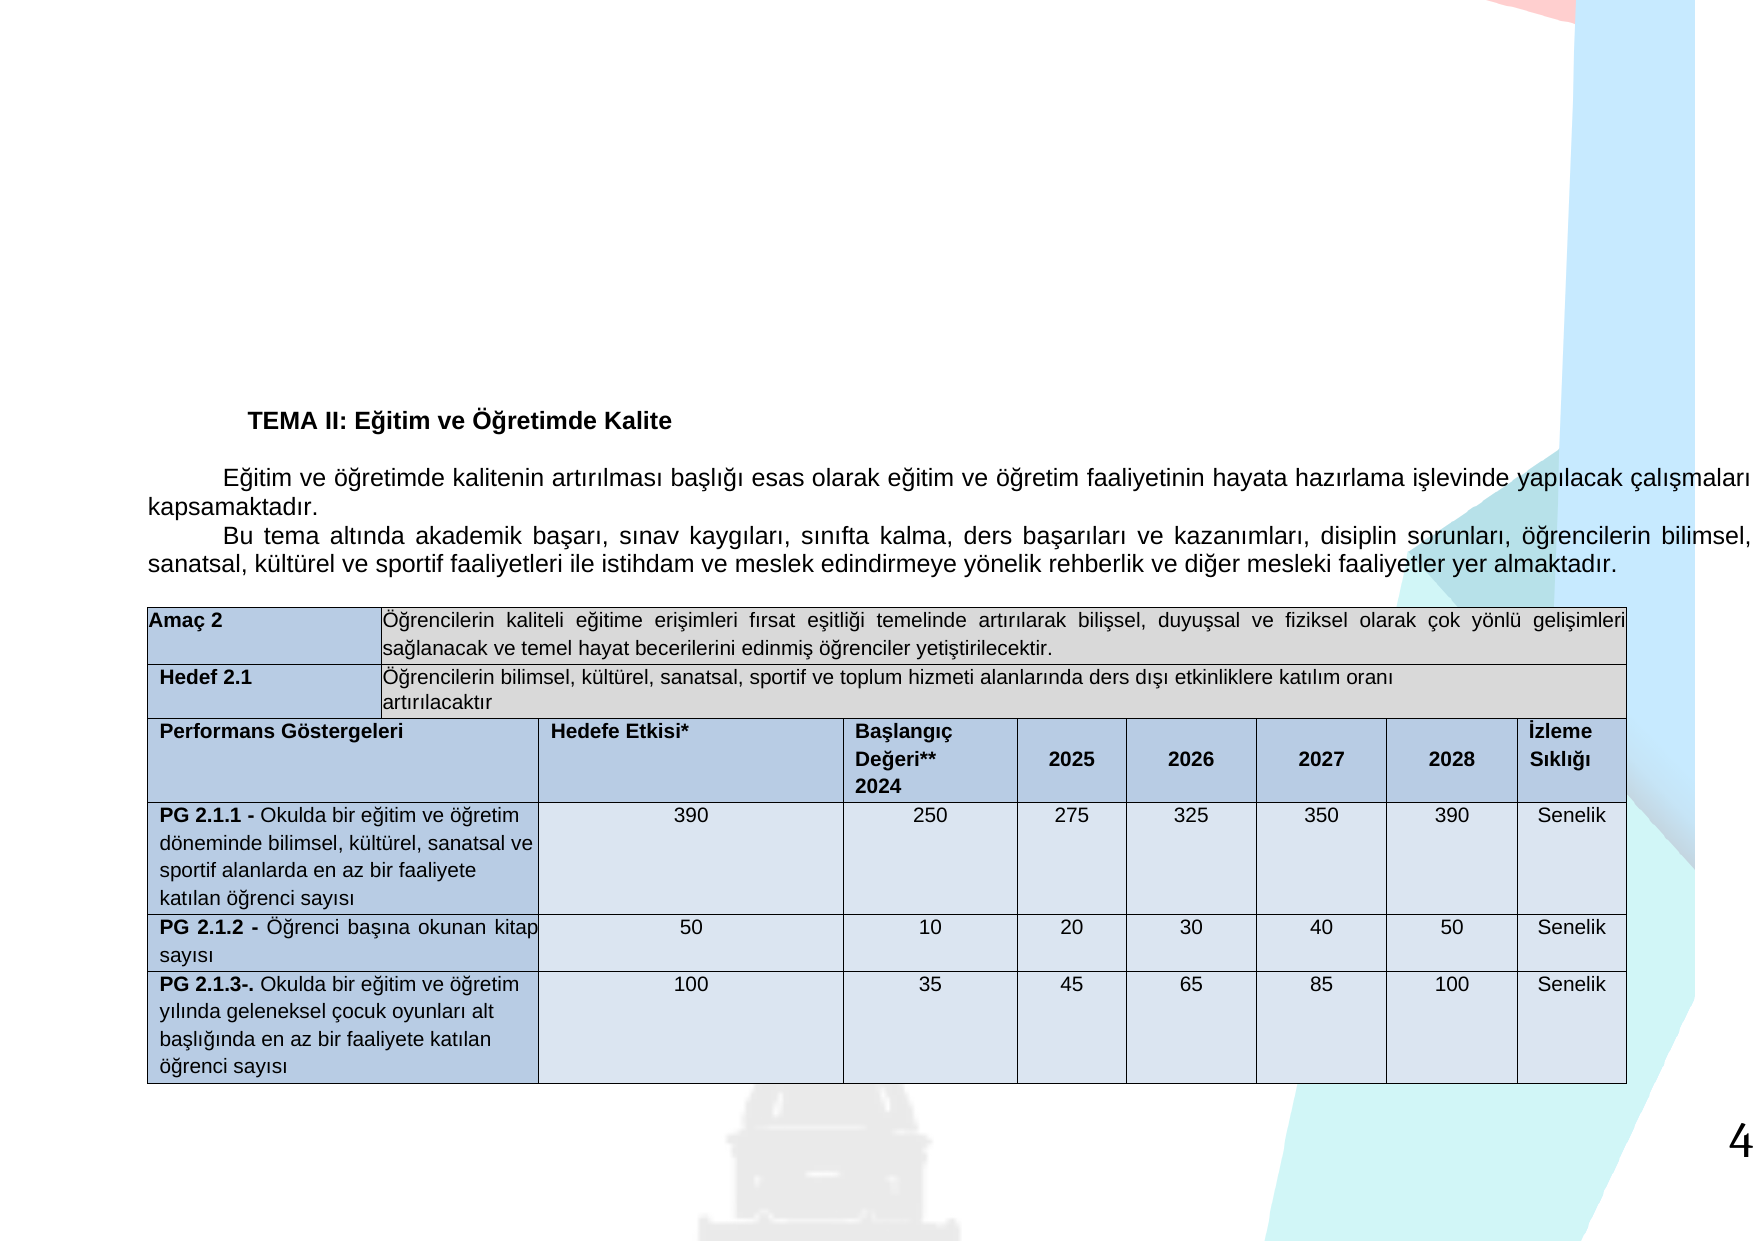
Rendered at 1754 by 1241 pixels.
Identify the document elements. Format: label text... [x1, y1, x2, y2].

table_cell 390 [1387, 803, 1517, 914]
table_cell Öğrencilerin bilimsel, kültürel, sanatsal, sportif ve toplum hizmeti alanlarında ders dışı etkinliklere katılım oranı artırılacaktır [382, 665, 1626, 718]
picture [206, 0, 1695, 463]
table_cell 100 [539, 972, 843, 1083]
table_cell 275 [1018, 803, 1126, 914]
table_cell Başlangıç Değeri** 2024 [844, 719, 1017, 802]
table_cell Hedefe Etkisi* [539, 719, 843, 802]
table_cell 2027 [1257, 719, 1386, 802]
table_cell Performans Göstergeleri [148, 719, 538, 802]
table_cell 10 [844, 915, 1017, 971]
text Bu tema altında akademik başarı, sınav kaygıları, sınıfta kalma, ders başarıları ve kazanımları, disiplin sorunları, öğrencilerin bilimsel, sanatsal, kültürel ve sportif faaliyetleri ile istihdam ve meslek edindirmeye yönelik rehberlik ve diğer mesleki faaliyetler yer almaktadır. [148, 521, 1754, 578]
subtitle TEMA II: Eğitim ve Öğretimde Kalite [247, 406, 1754, 434]
table_cell 35 [844, 972, 1017, 1083]
table_cell 325 [1127, 803, 1256, 914]
table_cell PG 2.1.3-. Okulda bir eğitim ve öğretim yılında geleneksel çocuk oyunları alt başlığında en az bir faaliyete katılan öğrenci sayısı [148, 972, 538, 1083]
table_cell 2026 [1127, 719, 1256, 802]
table_cell PG 2.1.2 - Öğrenci başına okunan kitap sayısı [148, 915, 538, 971]
table_cell Senelik [1518, 915, 1626, 971]
table_cell Hedef 2.1 [148, 665, 381, 718]
table_cell 65 [1127, 972, 1256, 1083]
table_cell 250 [844, 803, 1017, 914]
table_header Öğrencilerin kaliteli eğitime erişimleri fırsat eşitliği temelinde artırılarak bilişsel, duyuşsal ve fiziksel olarak çok yönlü gelişimleri sağlanacak ve temel hayat becerilerini edinmiş öğrenciler yetiştirilecektir. [382, 608, 1626, 664]
table_cell 20 [1018, 915, 1126, 971]
table_cell 40 [1257, 915, 1386, 971]
table_header Amaç 2 [148, 608, 381, 664]
table_cell İzleme Sıklığı [1518, 719, 1626, 802]
table_cell 50 [539, 915, 843, 971]
text Eğitim ve öğretimde kalitenin artırılması başlığı esas olarak eğitim ve öğretim faaliyetinin hayata hazırlama işlevinde yapılacak çalışmaları kapsamaktadır. [148, 463, 1754, 521]
table_cell 85 [1257, 972, 1386, 1083]
table_cell 30 [1127, 915, 1256, 971]
table_cell 45 [1018, 972, 1126, 1083]
table_cell 50 [1387, 915, 1517, 971]
table_cell Senelik [1518, 803, 1626, 914]
picture [206, 578, 1695, 1241]
table_cell PG 2.1.1 - Okulda bir eğitim ve öğretim döneminde bilimsel, kültürel, sanatsal ve sportif alanlarda en az bir faaliyete katılan öğrenci sayısı [148, 803, 538, 914]
table_cell 2025 [1018, 719, 1126, 802]
table_cell 390 [539, 803, 843, 914]
table_cell Senelik [1518, 972, 1626, 1083]
table_cell 350 [1257, 803, 1386, 914]
table_cell 2028 [1387, 719, 1517, 802]
table_cell 100 [1387, 972, 1517, 1083]
